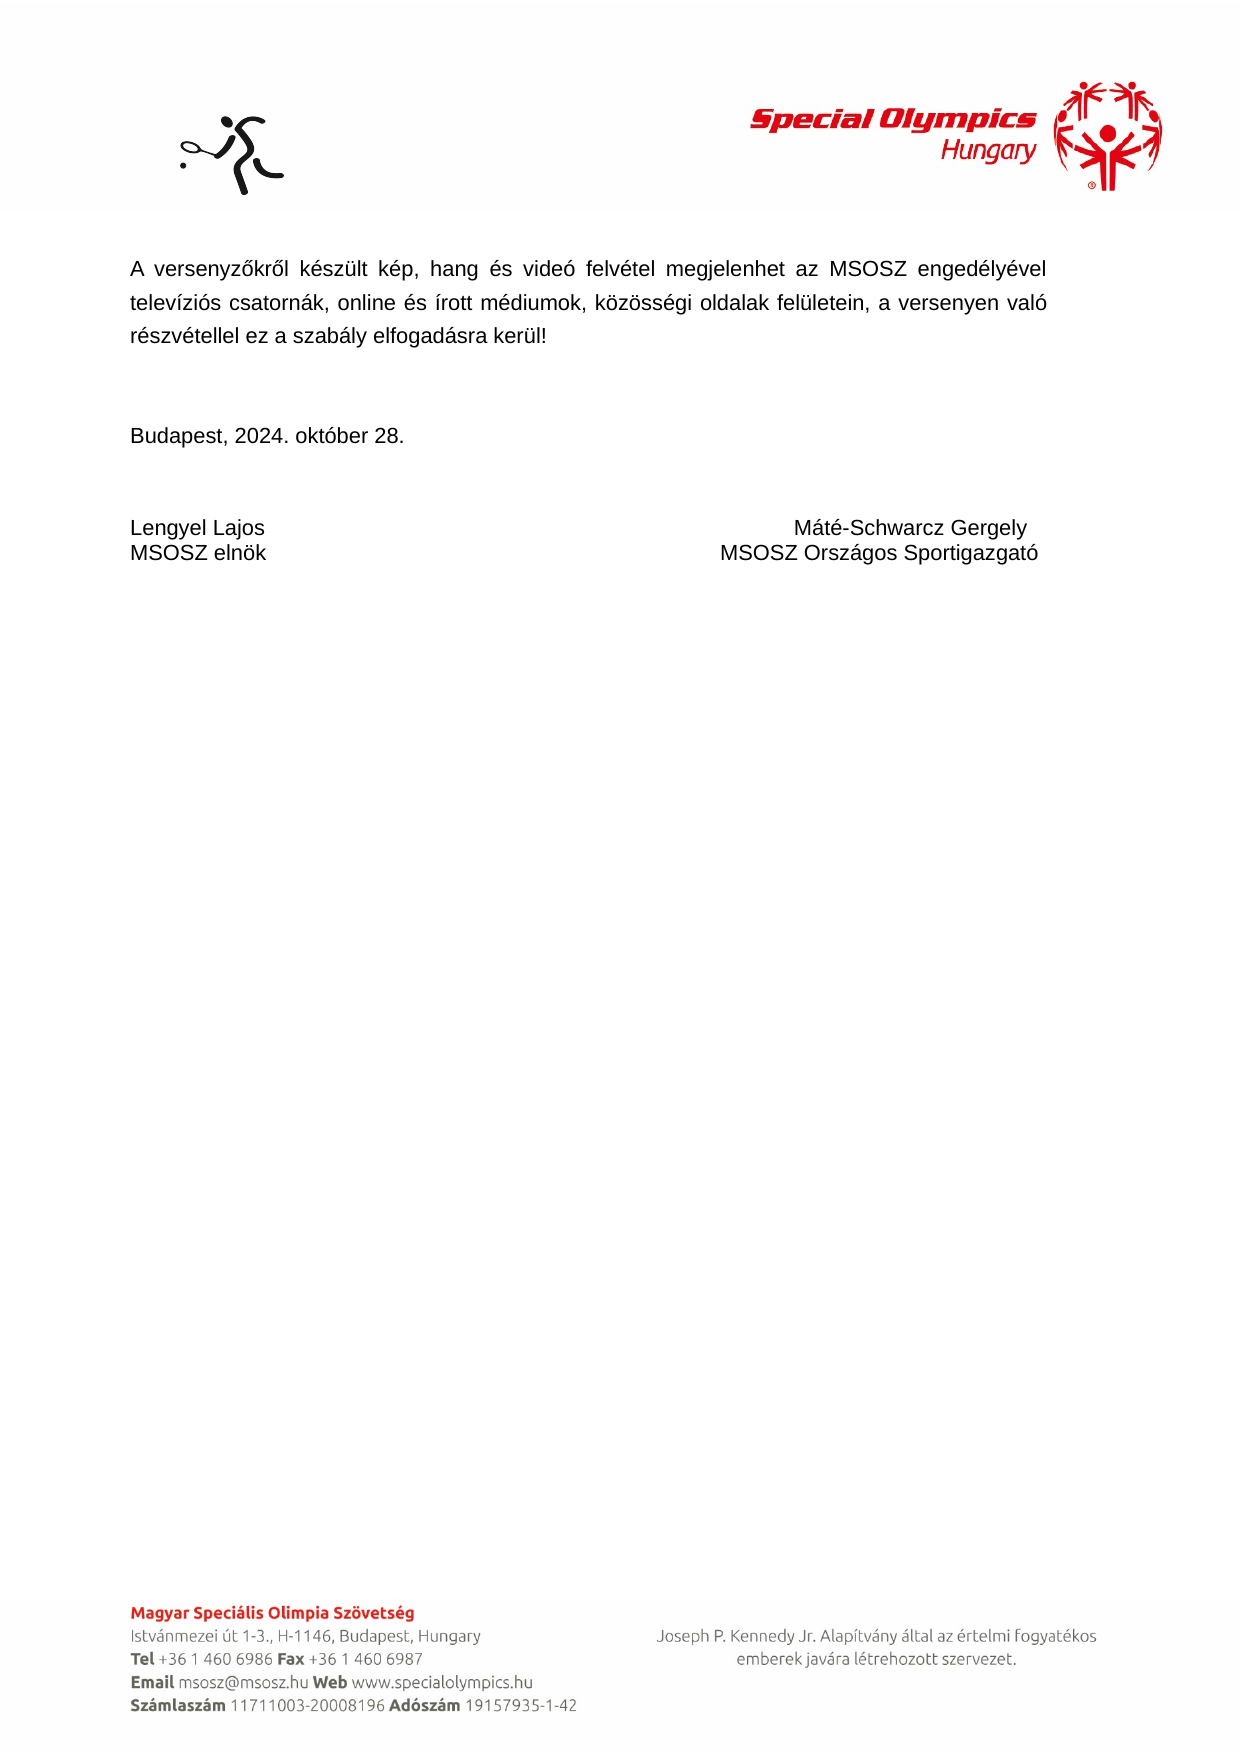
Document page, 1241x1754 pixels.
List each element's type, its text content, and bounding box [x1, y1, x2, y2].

text Budapest, 2024. október 28. [130, 415, 1048, 448]
text A versenyzőkről készült kép, hang és videó felvétel megjelenhet az MSOSZ engedélyével televíziós csatornák, online és írott médiumok, közösségi oldalak felületein, a versenyen való részvétellel ez a szabály elfogadásra kerül! [130, 248, 1048, 348]
picture [0, 1599, 1241, 1753]
picture [0, 3, 1240, 235]
text MSOSZ elnök MSOSZ Országos Sportigazgató [130, 540, 1048, 565]
text Lengyel Lajos Máté-Schwarcz Gergely [130, 515, 1048, 540]
